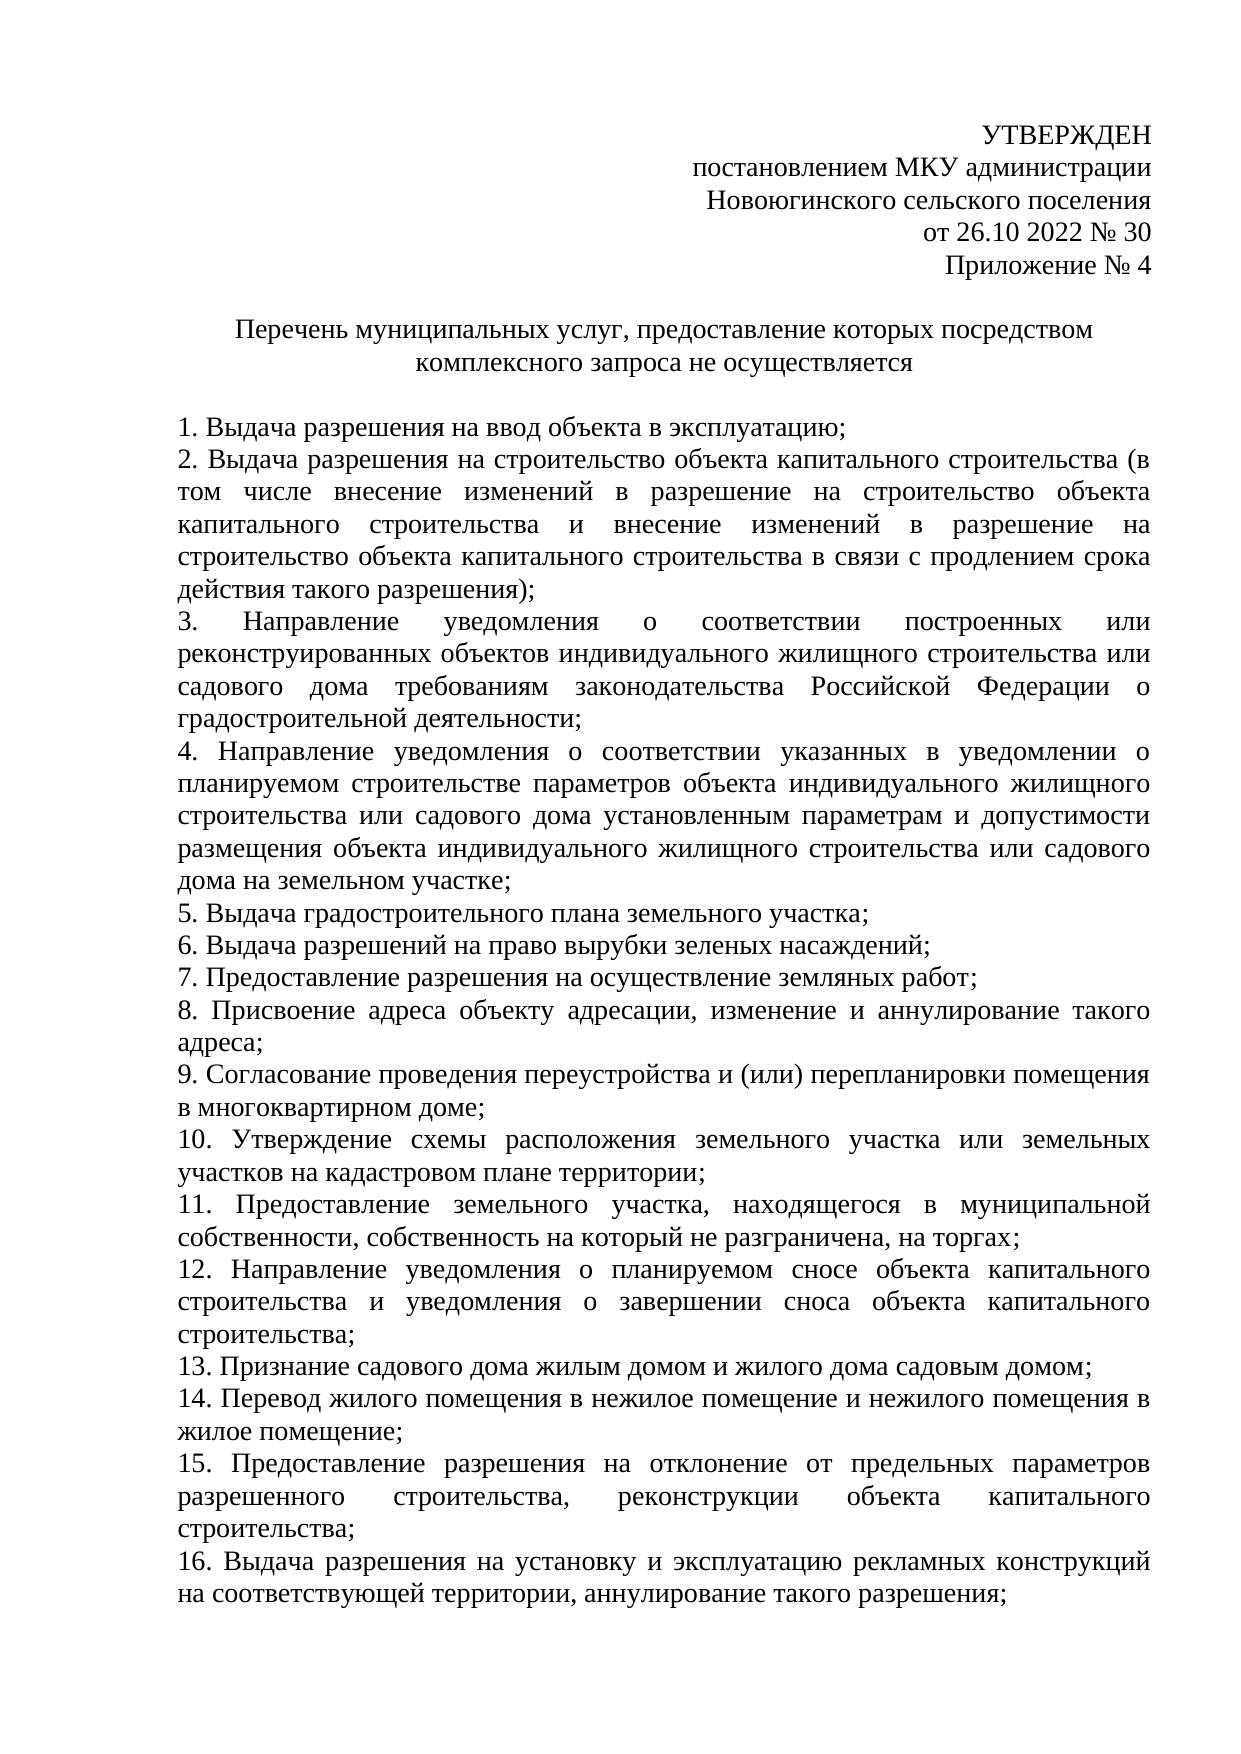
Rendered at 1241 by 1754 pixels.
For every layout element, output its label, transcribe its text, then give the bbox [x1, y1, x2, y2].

text 3. Направление уведомления о соответствии построенных или реконструированных объектов индивидуального жилищного строительства или садового дома требованиям законодательства Российской Федерации о градостроительной деятельности; [177, 604, 1152, 734]
text постановлением МКУ администрации [177, 151, 1152, 183]
text 8. Присвоение адреса объекту адресации, изменение и аннулирование такого адреса; [177, 993, 1152, 1058]
text УТВЕРЖДЕН [177, 118, 1152, 151]
text 13. Признание садового дома жилым домом и жилого дома садовым домом; [177, 1349, 1152, 1382]
text 2. Выдача разрешения на строительство объекта капитального строительства (в том числе внесение изменений в разрешение на строительство объекта капитального строительства и внесение изменений в разрешение на строительство объекта капитального строительства в связи с продлением срока действия такого разрешения); [177, 442, 1152, 604]
text от 26.10 2022 № 30 [177, 215, 1152, 248]
text 7. Предоставление разрешения на осуществление земляных работ; [177, 960, 1152, 993]
text Приложение № 4 [177, 248, 1152, 280]
text 10. Утверждение схемы расположения земельного участка или земельных участков на кадастровом плане территории; [177, 1122, 1152, 1187]
text 14. Перевод жилого помещения в нежилое помещение и нежилого помещения в жилое помещение; [177, 1382, 1152, 1446]
text 9. Согласование проведения переустройства и (или) перепланировки помещения в многоквартирном доме; [177, 1058, 1152, 1122]
text 16. Выдача разрешения на установку и эксплуатацию рекламных конструкций на соответствующей территории, аннулирование такого разрешения; [177, 1543, 1152, 1608]
text 15. Предоставление разрешения на отклонение от предельных параметров разрешенного строительства, реконструкции объекта капитального строительства; [177, 1446, 1152, 1543]
text 6. Выдача разрешений на право вырубки зеленых насаждений; [177, 928, 1152, 960]
text Новоюгинского сельского поселения [177, 183, 1152, 215]
text 1. Выдача разрешения на ввод объекта в эксплуатацию; [177, 410, 1152, 442]
text 4. Направление уведомления о соответствии указанных в уведомлении о планируемом строительстве параметров объекта индивидуального жилищного строительства или садового дома установленным параметрам и допустимости размещения объекта индивидуального жилищного строительства или садового дома на земельном участке; [177, 734, 1152, 896]
title Перечень муниципальных услуг, предоставление которых посредством комплексного запроса не осуществляется [177, 312, 1152, 377]
text 5. Выдача градостроительного плана земельного участка; [177, 896, 1152, 928]
text 11. Предоставление земельного участка, находящегося в муниципальной собственности, собственность на который не разграничена, на торгах; [177, 1187, 1152, 1252]
text 12. Направление уведомления о планируемом сносе объекта капитального строительства и уведомления о завершении сноса объекта капитального строительства; [177, 1252, 1152, 1349]
